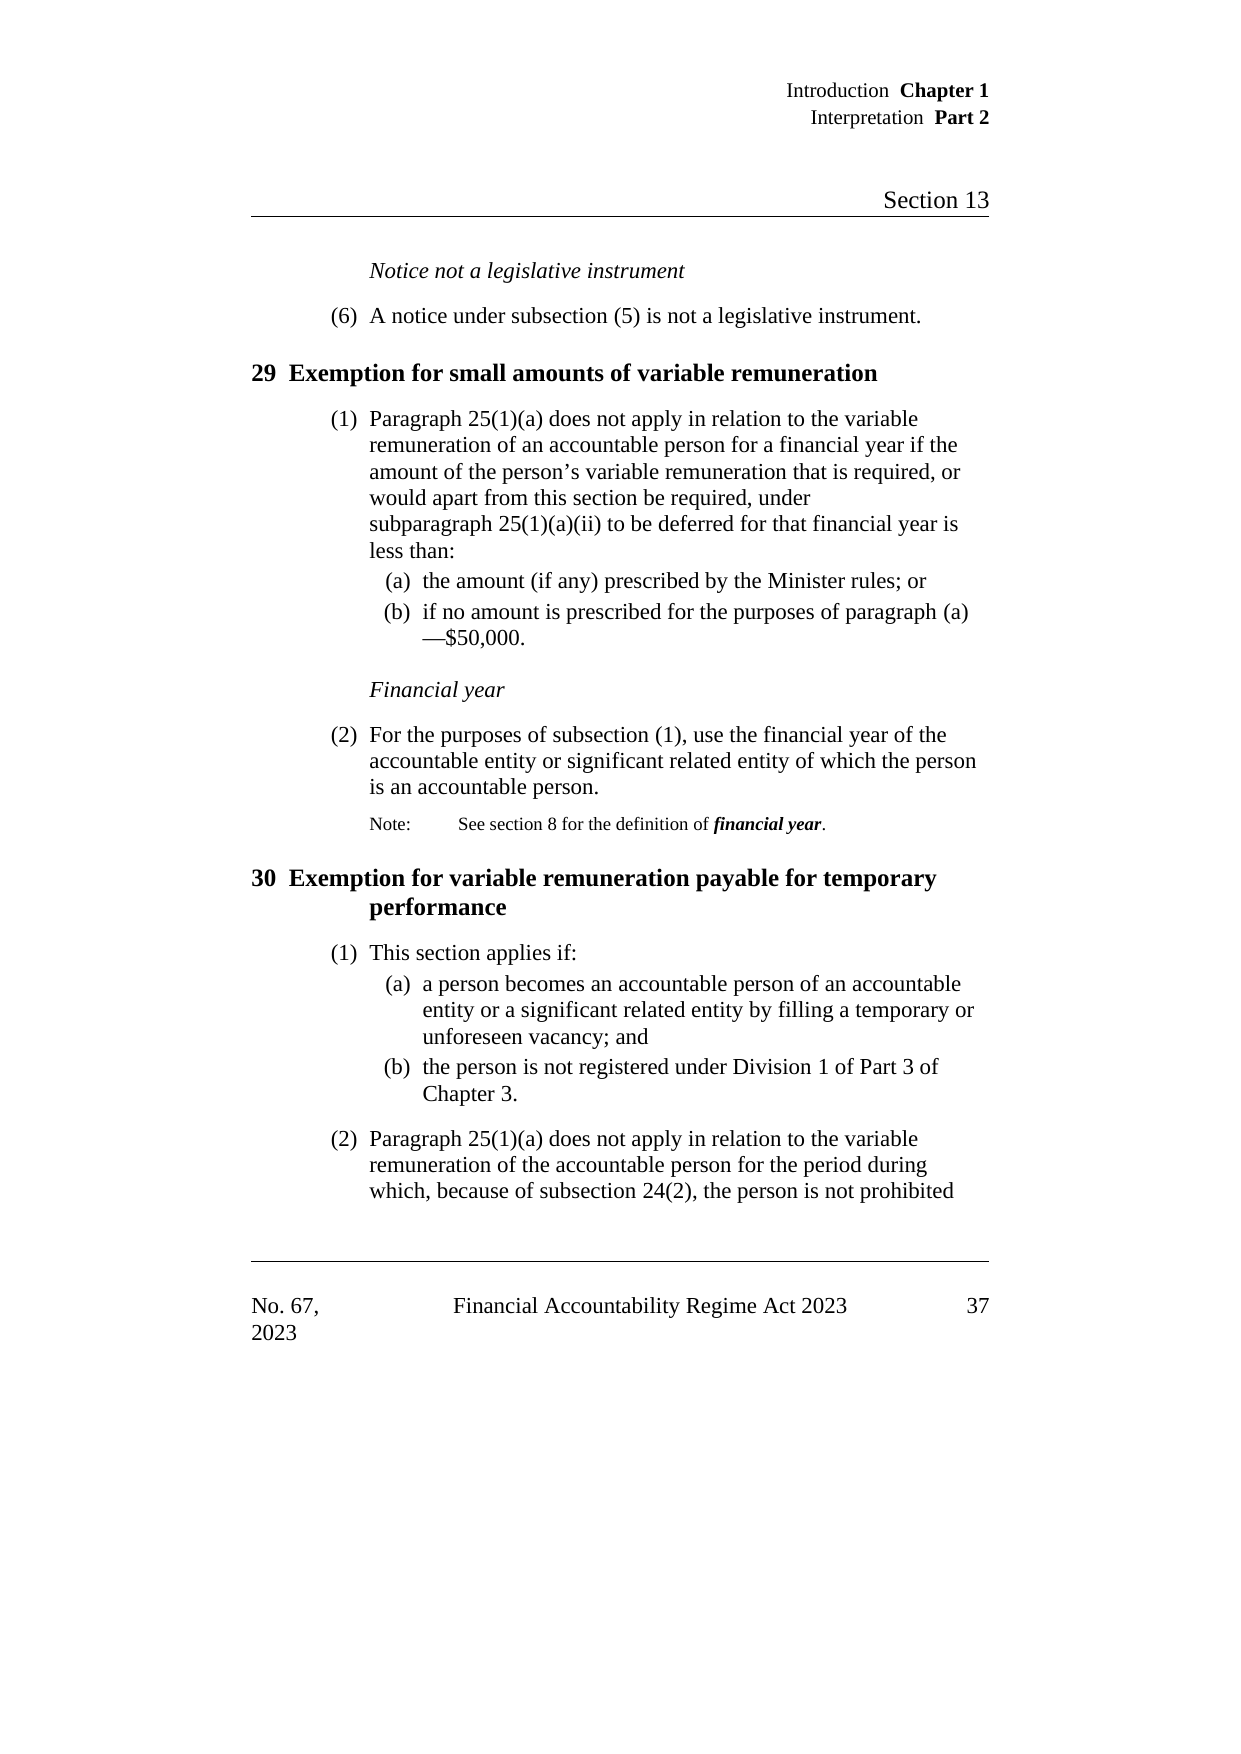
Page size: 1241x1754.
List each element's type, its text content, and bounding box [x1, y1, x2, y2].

text (a) a person becomes an accountable person of an accountable entity or a significant related entity by filling a temporary or unforeseen vacancy; and [251, 970, 989, 1049]
text (1) This section applies if: [251, 939, 989, 966]
text (b) if no amount is prescribed for the purposes of paragraph (a)—$50,000. [251, 598, 989, 651]
text (b) the person is not registered under Division 1 of Part 3 of Chapter 3. [251, 1053, 989, 1106]
text (1) Paragraph 25(1)(a) does not apply in relation to the variable remuneration of an accountable person for a financial year if the amount of the person’s variable remuneration that is required, or would apart from this section be required, under subparagraph 25(1)(a)(ii) to be deferred for that financial year is less than: [251, 405, 989, 563]
text 30 Exemption for variable remuneration payable for temporary performance [251, 863, 989, 921]
text (2) Paragraph 25(1)(a) does not apply in relation to the variable remuneration of the accountable person for the period during which, because of subsection 24(2), the person is not prohibited from being an accountable person of the accountable entity or significant related entity. [251, 1125, 989, 1204]
text (2) For the purposes of subsection (1), use the financial year of the accountable entity or significant related entity of which the person is an accountable person. [251, 721, 989, 800]
text 29 Exemption for small amounts of variable remuneration [251, 358, 989, 386]
text Note: See section 8 for the definition of financial year. [369, 812, 989, 834]
text (6) A notice under subsection (5) is not a legislative instrument. [251, 302, 989, 328]
text Notice not a legislative instrument [369, 257, 989, 283]
text Financial year [369, 676, 989, 702]
text (a) the amount (if any) prescribed by the Minister rules; or [251, 567, 989, 594]
